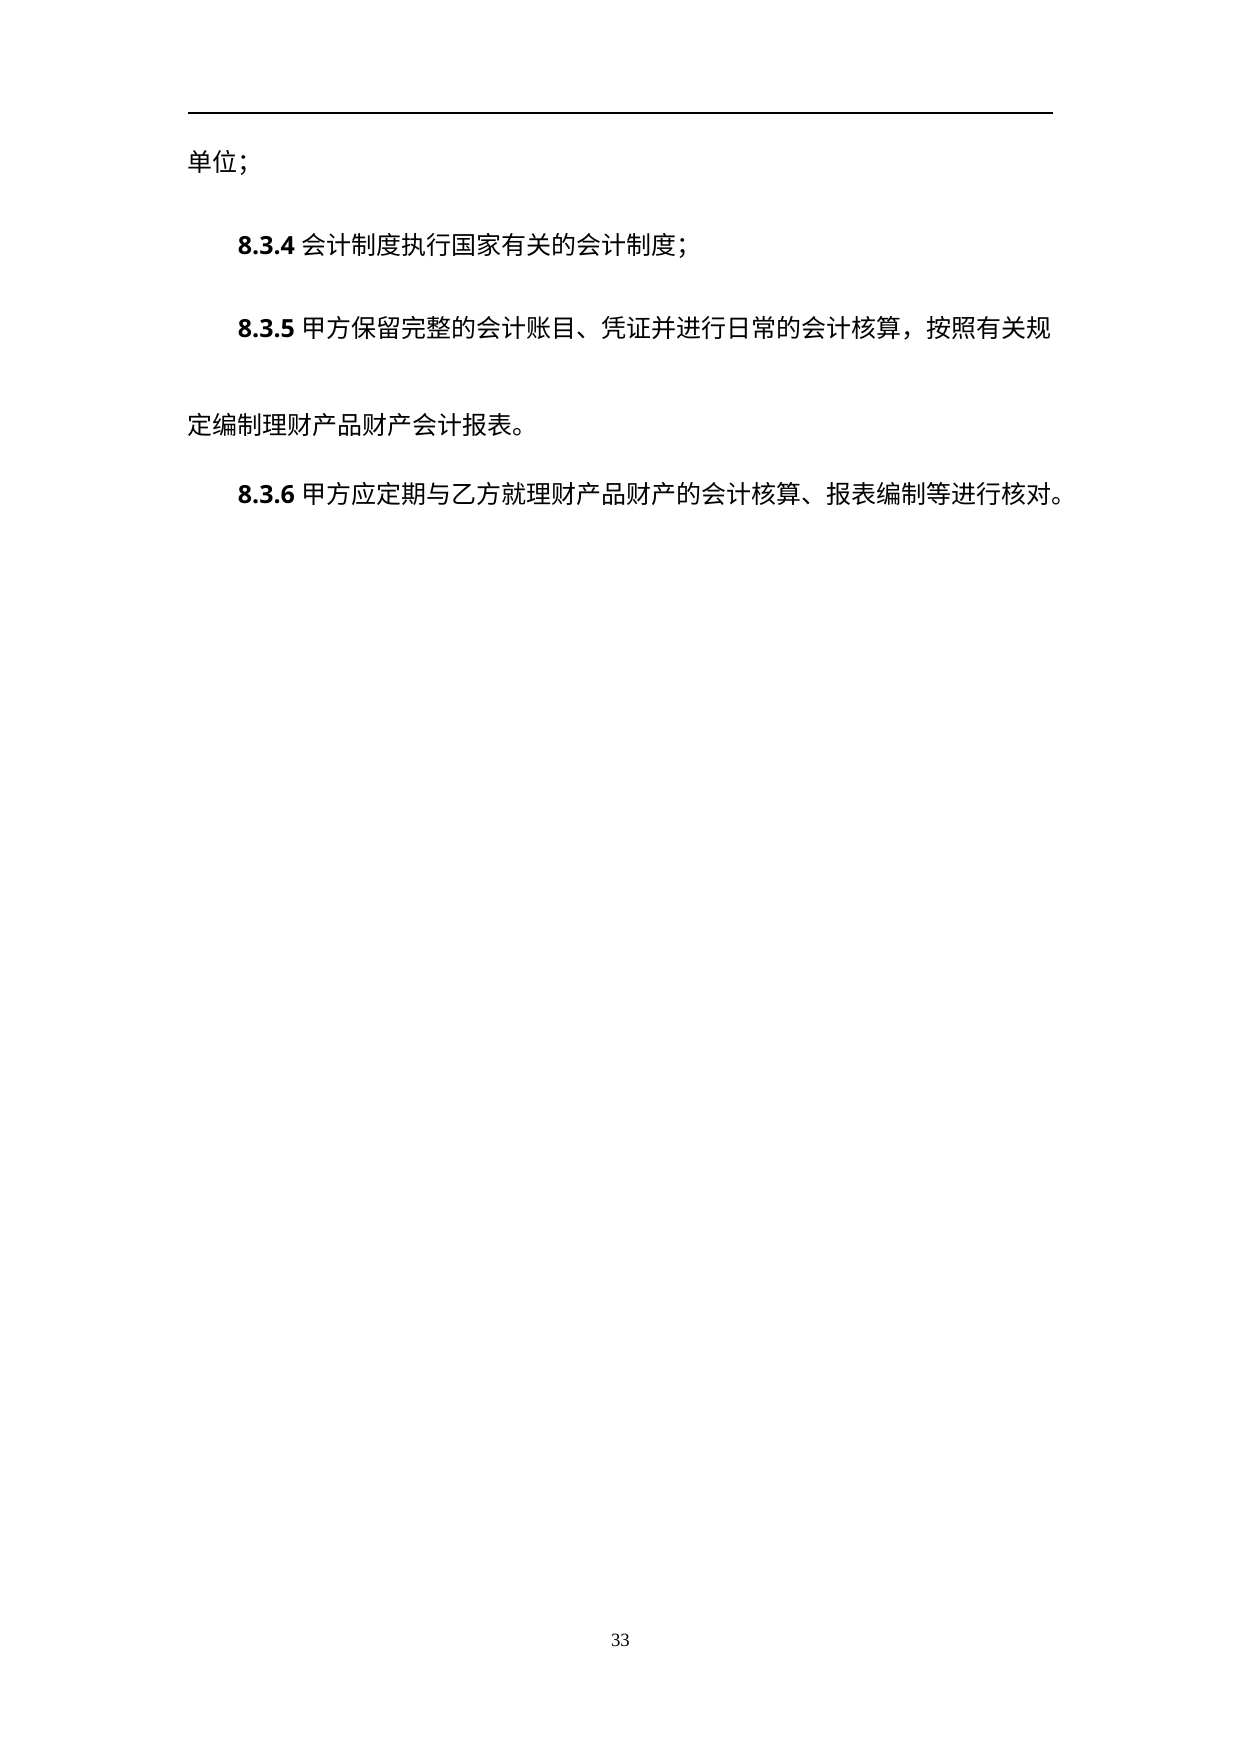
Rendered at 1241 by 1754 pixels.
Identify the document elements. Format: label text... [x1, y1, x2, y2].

text 8.3.4 会计制度执行国家有关的会计制度； [187, 211, 1053, 276]
text 8.3.5 甲方保留完整的会计账目、凭证并进行日常的会计核算，按照有关规定编制理财产品财产会计报表。 [187, 294, 1053, 456]
text 8.3.6 甲方应定期与乙方就理财产品财产的会计核算、报表编制等进行核对。 [187, 474, 1053, 511]
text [187, 128, 1053, 193]
